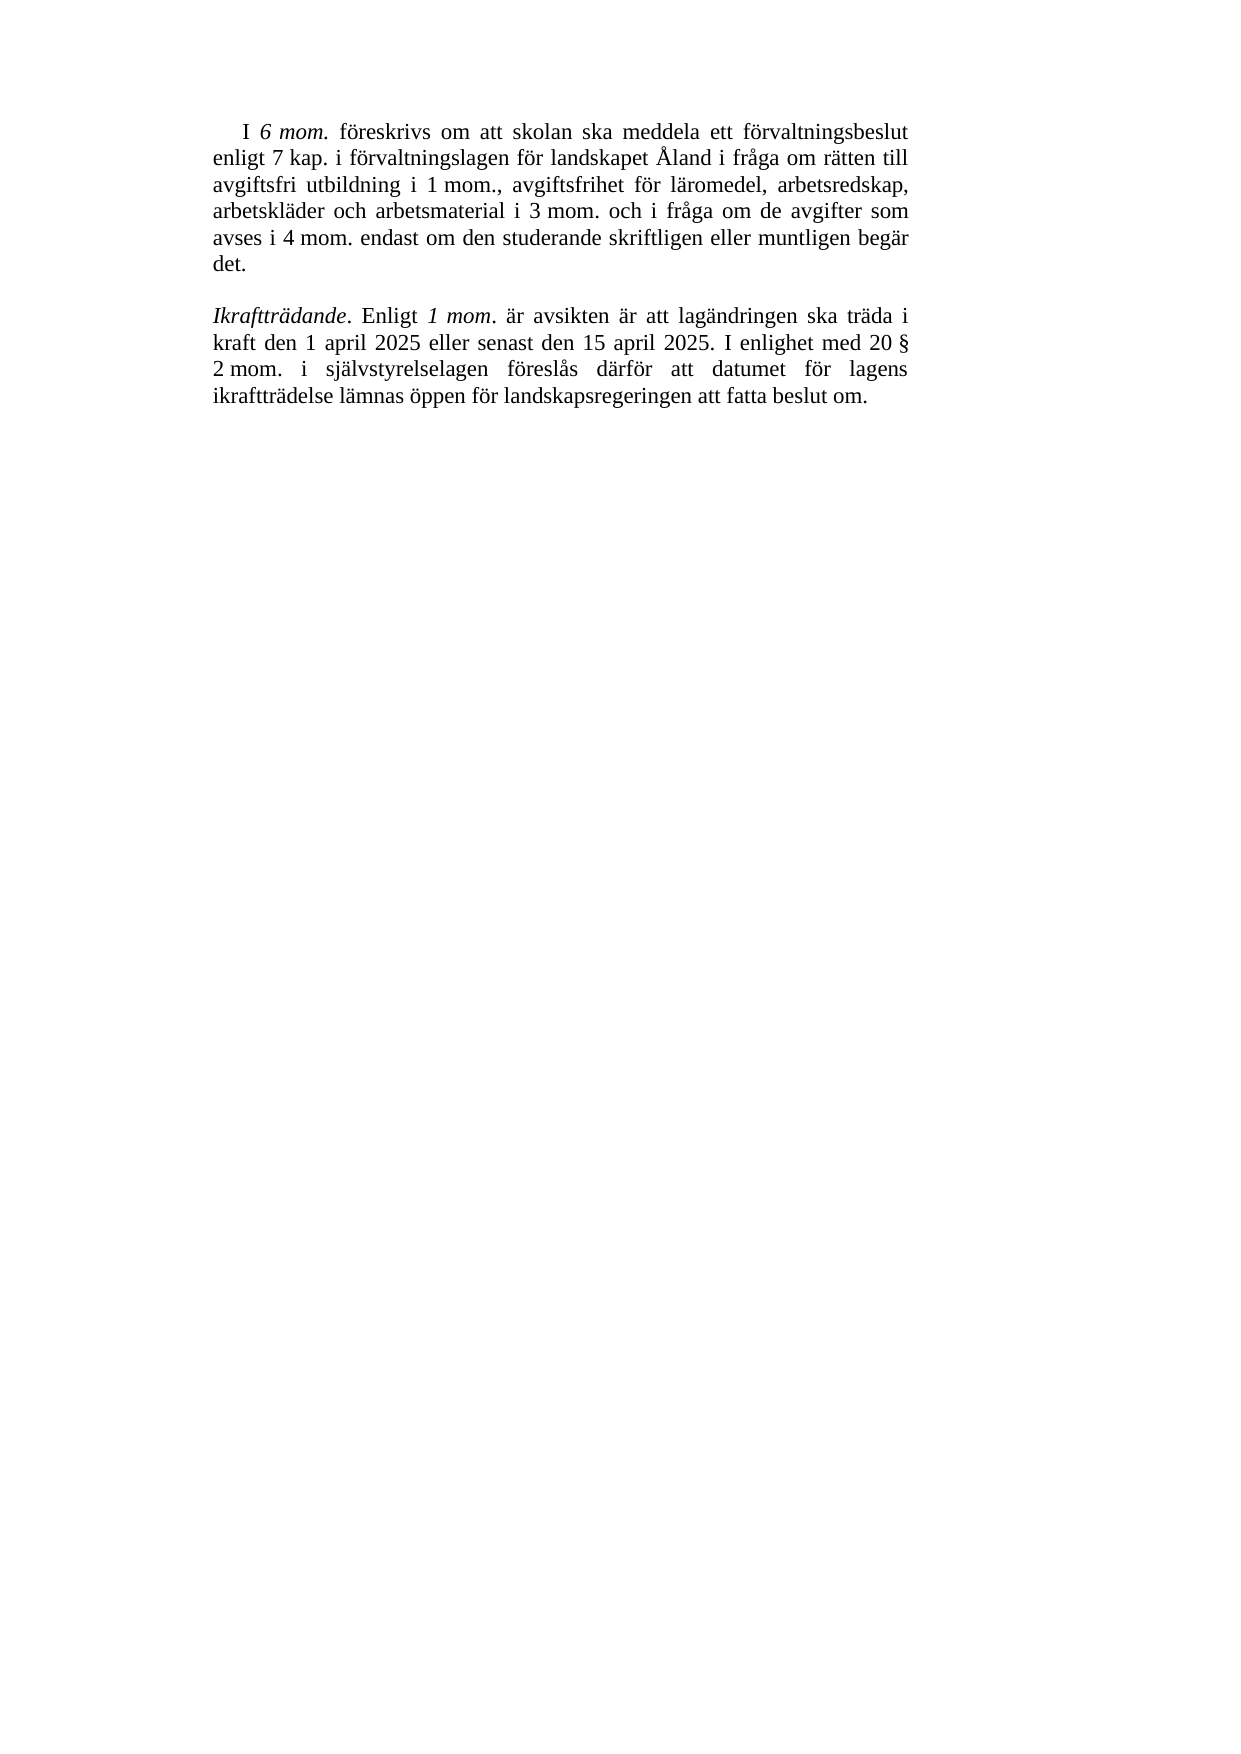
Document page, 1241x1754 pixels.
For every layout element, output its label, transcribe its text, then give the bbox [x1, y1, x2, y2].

text I 6 mom. föreskrivs om att skolan ska meddela ett förvaltningsbeslut enligt 7 kap. i förvaltningslagen för landskapet Åland i fråga om rätten till avgiftsfri utbildning i 1 mom., avgiftsfrihet för läromedel, arbetsredskap, arbetskläder och arbetsmaterial i 3 mom. och i fråga om de avgifter som avses i 4 mom. endast om den studerande skriftligen eller muntligen begär det. [213, 118, 909, 276]
text Ikraftträdande. Enligt 1 mom. är avsikten är att lagändringen ska träda i kraft den 1 april 2025 eller senast den 15 april 2025. I enlighet med 20 § 2 mom. i självstyrelselagen föreslås därför att datumet för lagens ikraftträdelse lämnas öppen för landskapsregeringen att fatta beslut om. [213, 303, 909, 408]
